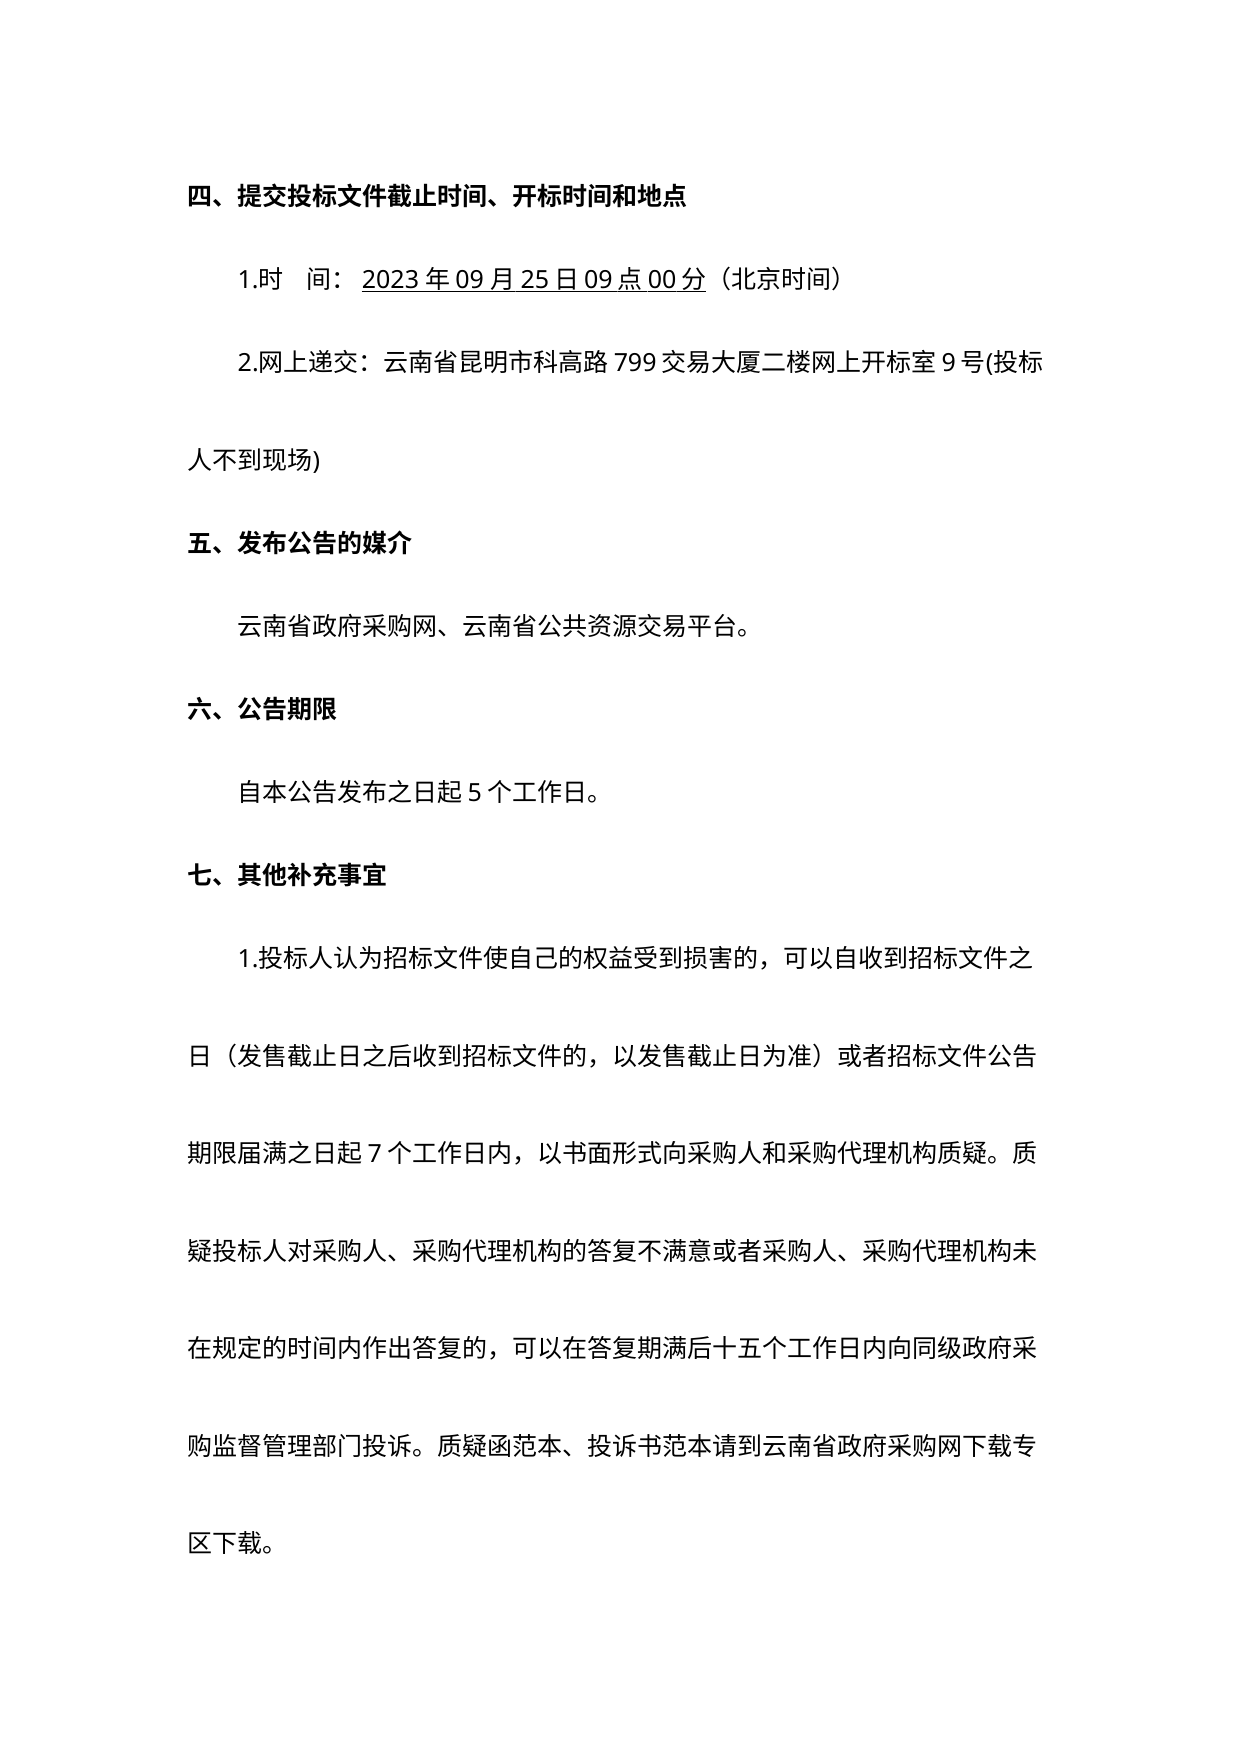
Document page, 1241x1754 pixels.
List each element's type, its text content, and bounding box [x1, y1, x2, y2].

text 1.时 间： 2023 年09 月25日09点00分（北京时间） [187, 245, 1053, 310]
subtitle 五、发布公告的媒介 [187, 509, 1053, 574]
subtitle 七、其他补充事宜 [187, 841, 1053, 906]
subtitle 六、公告期限 [187, 675, 1053, 740]
text 自本公告发布之日起5个工作日。 [187, 758, 1053, 823]
text 云南省政府采购网、云南省公共资源交易平台。 [187, 592, 1053, 657]
text 2.网上递交：云南省昆明市科高路799交易大厦二楼网上开标室9号(投标人不到现场) [187, 328, 1053, 491]
text 1.投标人认为招标文件使自己的权益受到损害的，可以自收到招标文件之日（发售截止日之后收到招标文件的，以发售截止日为准）或者招标文件公告期限届满之日起7个工作日内，以书面形式向采购人和采购代理机构质疑。质疑投标人对采购人、采购代理机构的答复不满意或者采购人、采购代理机构未在规定的时间内作出答复的，可以在答复期满后十五个工作日内向同级政府采购监督管理部门投诉。质疑函范本、投诉书范本请到云南省政府采购网下载专区下载。 [187, 924, 1053, 1574]
subtitle 四、提交投标文件截止时间、开标时间和地点 [187, 162, 1053, 227]
